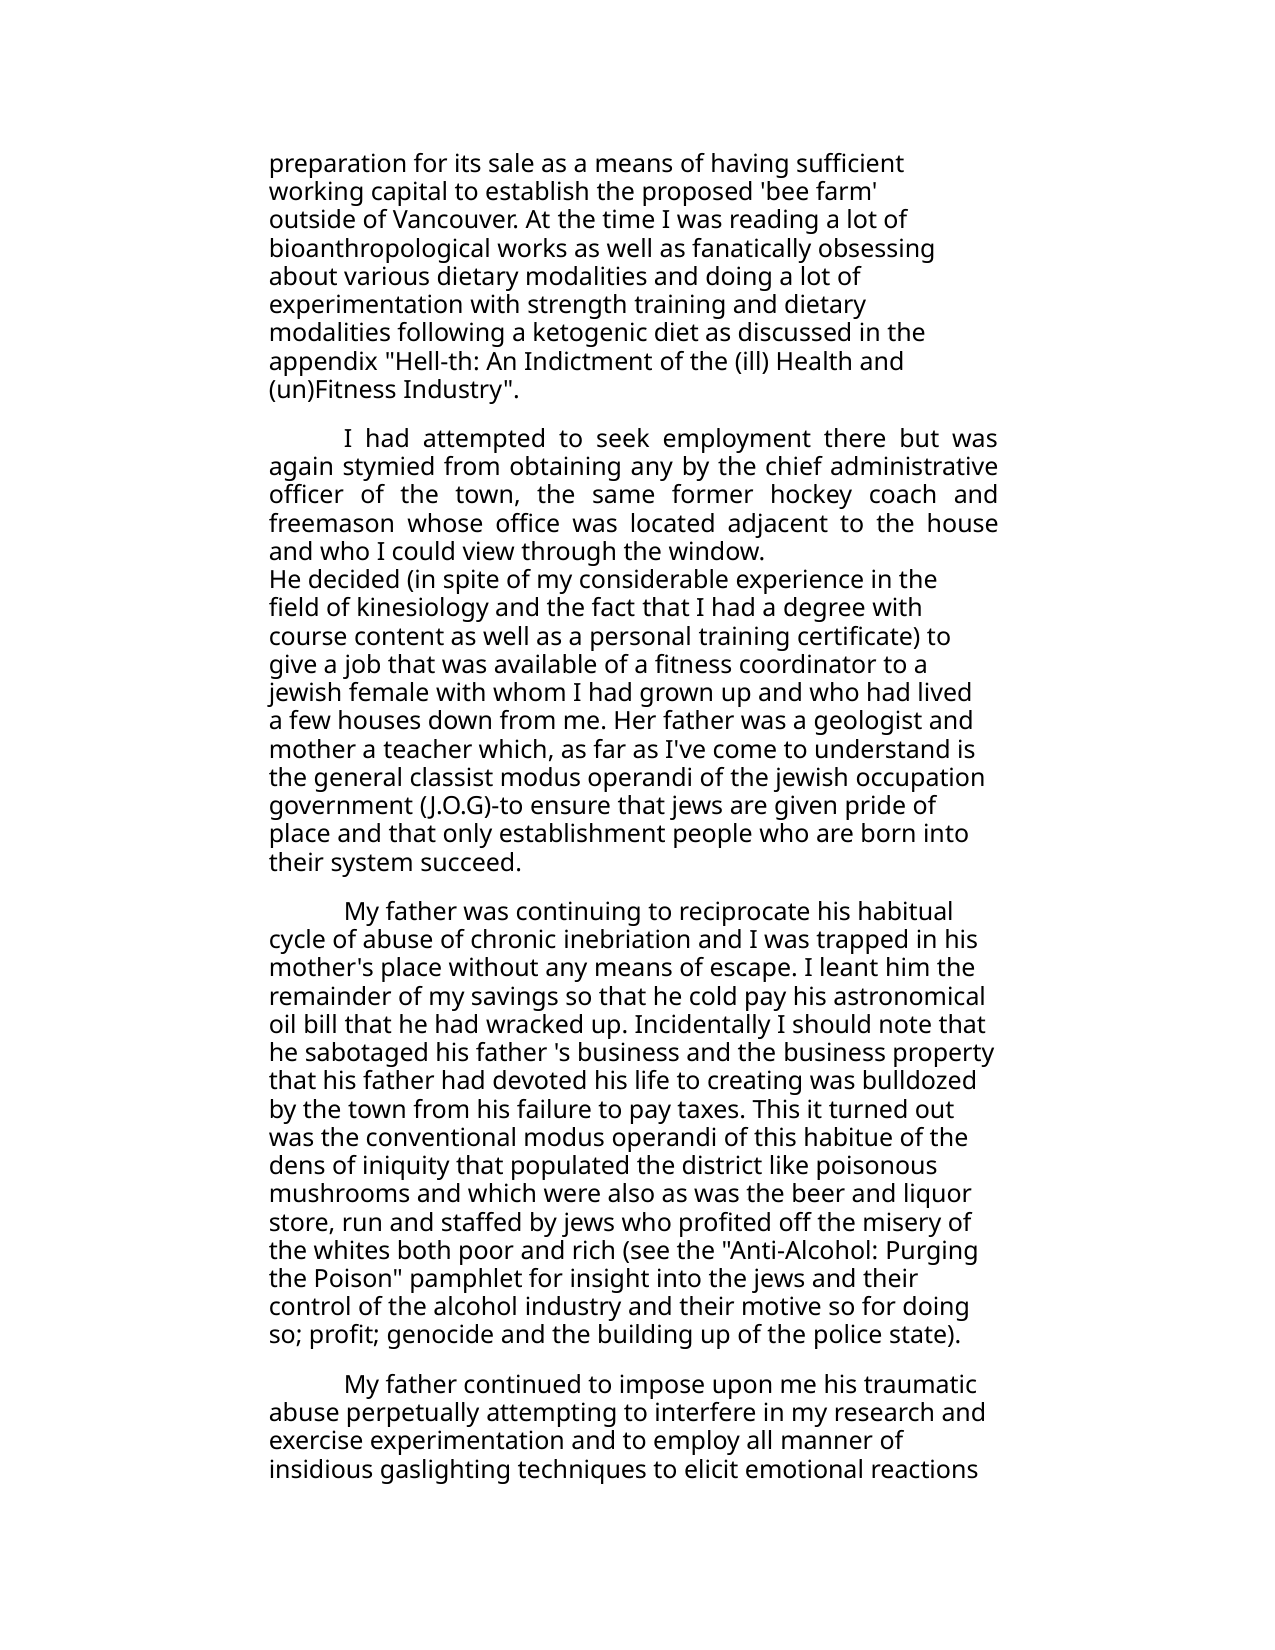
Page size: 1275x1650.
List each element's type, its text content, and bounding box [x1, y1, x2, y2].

text He decided (in spite of my considerable experience in the field of kinesiology and the fact that I had a degree with course content as well as a personal training certificate) to give a job that was available of a fitness coordinator to a jewish female with whom I had grown up and who had lived a few houses down from me. Her father was a geologist and mother a teacher which, as far as I've come to understand is the general classist modus operandi of the jewish occupation government (J.O.G)-to ensure that jews are given pride of place and that only establishment people who are born into their system succeed. [268, 566, 988, 877]
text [268, 150, 972, 404]
text My father was continuing to reciprocate his habitual cycle of abuse of chronic inebriation and I was trapped in his mother's place without any means of escape. I leant him the remainder of my savings so that he cold pay his astronomical oil bill that he had wracked up. Incidentally I should note that he sabotaged his father 's business and the business property that his father had devoted his life to creating was bulldozed by the town from his failure to pay taxes. This it turned out was the conventional modus operandi of this habitue of the dens of iniquity that populated the district like poisonous mushrooms and which were also as was the beer and liquor store, run and staffed by jews who profited off the misery of the whites both poor and rich (see the "Anti-Alcohol: Purging the Poison" pamphlet for insight into the jews and their control of the alcohol industry and their motive so for doing so; profit; genocide and the building up of the police state). [268, 898, 997, 1349]
text I had attempted to seek employment there but was again stymied from obtaining any by the chief administrative officer of the town, the same former hockey coach and freemason whose office was located adjacent to the house and who I could view through the window. [268, 425, 998, 566]
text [268, 1371, 996, 1484]
